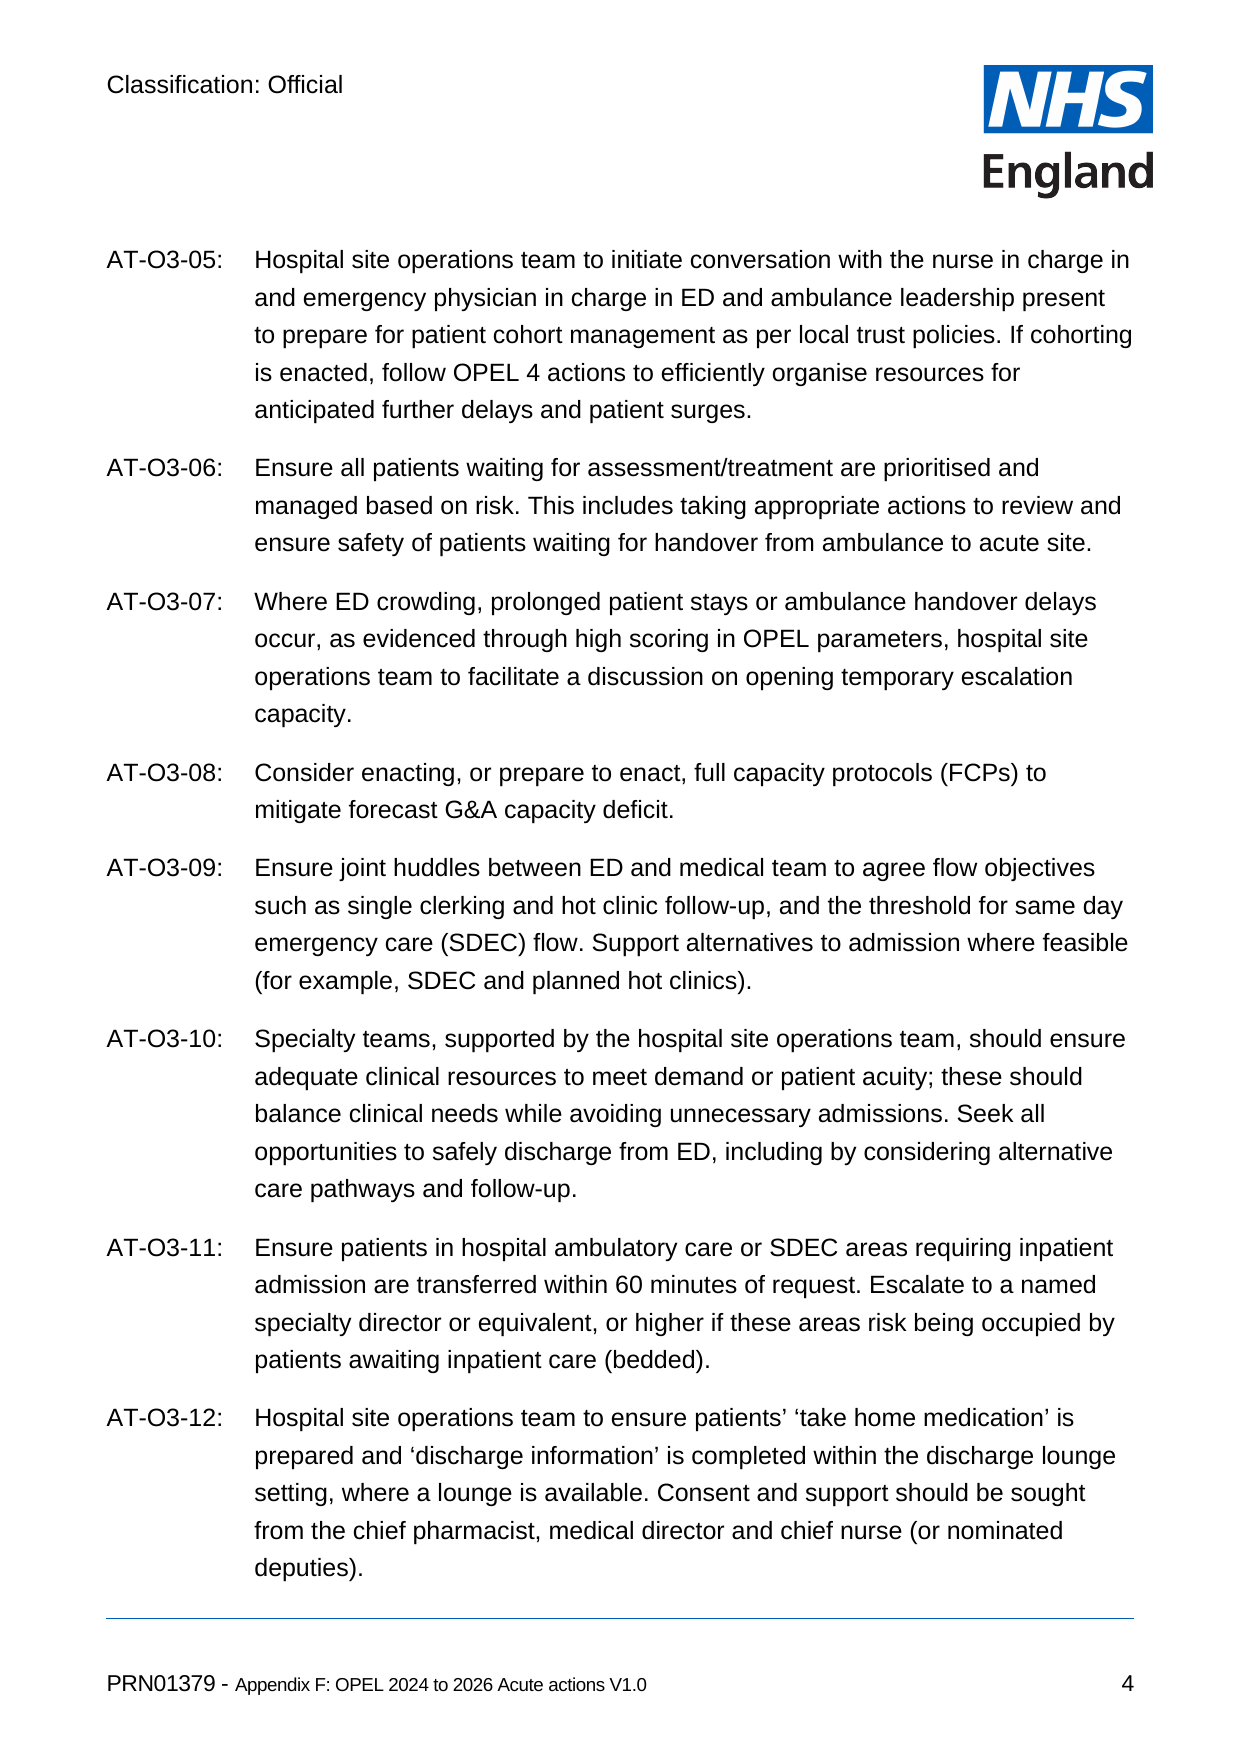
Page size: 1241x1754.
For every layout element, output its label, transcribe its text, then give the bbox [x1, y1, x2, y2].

text Ensure joint huddles between ED and medical team to agree flow objectives such as single clerking and hot clinic follow-up, and the threshold for same day emergency care (SDEC) flow. Support alternatives to admission where feasible (for example, SDEC and planned hot clinics). [106, 844, 1134, 994]
text Hospital site operations team to initiate conversation with the nurse in charge in and emergency physician in charge in ED and ambulance leadership present to prepare for patient cohort management as per local trust policies. If cohorting is enacted, follow OPEL 4 actions to efficiently organise resources for anticipated further delays and patient surges. [106, 236, 1134, 424]
text Hospital site operations team to ensure patients’ ‘take home medication’ is prepared and ‘discharge information’ is completed within the discharge lounge setting, where a lounge is available. Consent and support should be sought from the chief pharmacist, medical director and chief nurse (or nominated deputies). [106, 1394, 1134, 1582]
text Ensure all patients waiting for assessment/treatment are prioritised and managed based on risk. This includes taking appropriate actions to review and ensure safety of patients waiting for handover from ambulance to acute site. [106, 444, 1134, 557]
text Where ED crowding, prolonged patient stays or ambulance handover delays occur, as evidenced through high scoring in OPEL parameters, hospital site operations team to facilitate a discussion on opening temporary escalation capacity. [106, 578, 1134, 728]
text Ensure patients in hospital ambulatory care or SDEC areas requiring inpatient admission are transferred within 60 minutes of request. Escalate to a named specialty director or equivalent, or higher if these areas risk being occupied by patients awaiting inpatient care (bedded). [106, 1224, 1134, 1374]
text Consider enacting, or prepare to enact, full capacity protocols (FCPs) to mitigate forecast G&A capacity deficit. [106, 749, 1134, 824]
picture [975, 56, 1164, 206]
text Specialty teams, supported by the hospital site operations team, should ensure adequate clinical resources to meet demand or patient acuity; these should balance clinical needs while avoiding unnecessary admissions. Seek all opportunities to safely discharge from ED, including by considering alternative care pathways and follow-up. [106, 1015, 1134, 1203]
